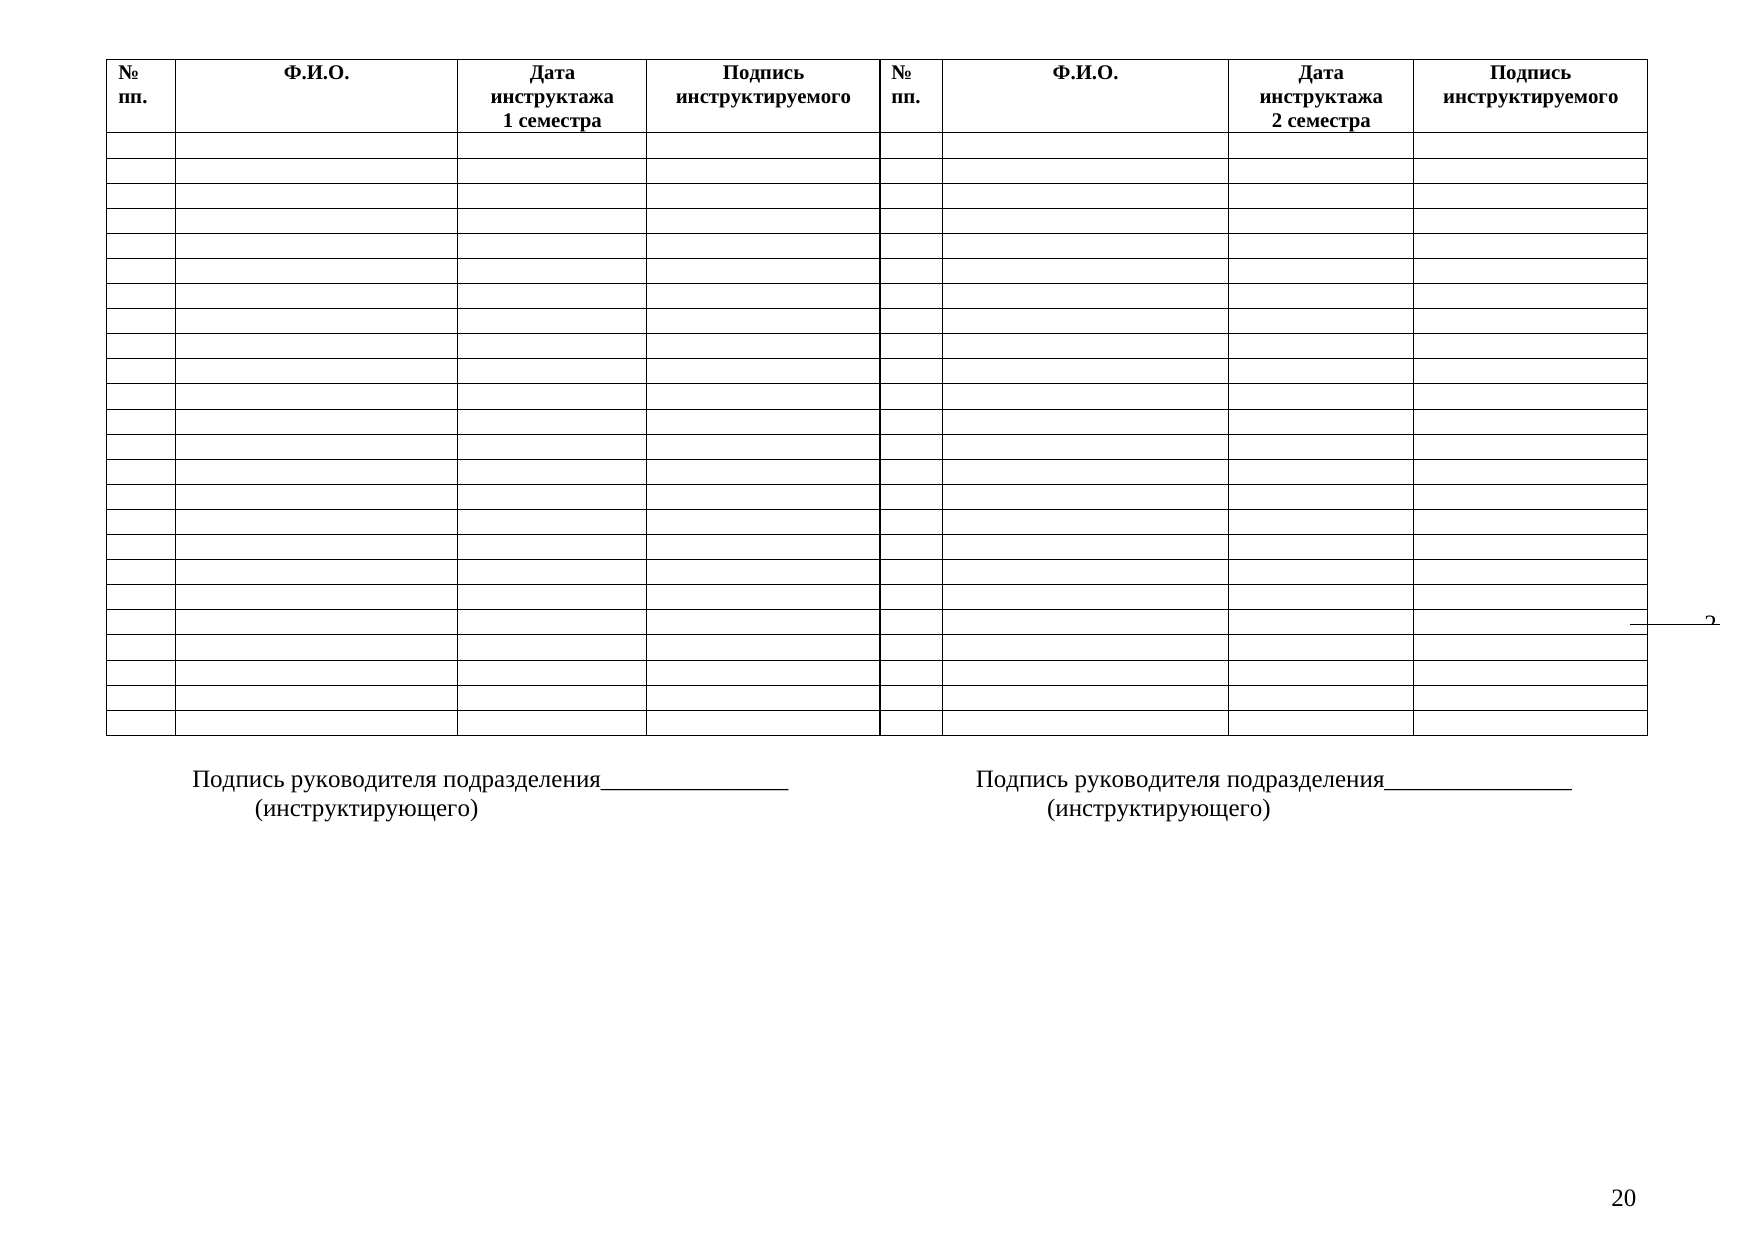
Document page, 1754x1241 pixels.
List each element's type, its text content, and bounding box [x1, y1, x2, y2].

table_cell [647, 585, 879, 609]
table_cell [647, 359, 879, 383]
text (инструктирующего) (инструктирующего) [118, 793, 1636, 822]
table_cell [881, 259, 942, 283]
table_cell [1414, 284, 1647, 308]
table_cell [458, 610, 646, 634]
table_cell [1229, 309, 1413, 333]
table_cell [881, 309, 942, 333]
table_cell [458, 309, 646, 333]
table_cell [1229, 485, 1413, 509]
table_cell [1414, 410, 1647, 433]
text Подпись руководителя подразделения_______________ Подпись руководителя подразделения_______________ [118, 764, 1636, 793]
table_cell [1229, 234, 1413, 258]
table_cell [107, 209, 175, 233]
table_cell [107, 435, 175, 459]
table_cell [647, 686, 879, 710]
table_cell [1414, 610, 1647, 634]
table_header Дата инструктажа 2 семестра [1229, 60, 1413, 132]
table_cell [943, 309, 1228, 333]
table_cell [943, 334, 1228, 358]
table_cell [647, 133, 879, 157]
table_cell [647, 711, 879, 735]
table_cell [176, 133, 457, 157]
table_cell [1414, 159, 1647, 182]
table_cell [458, 184, 646, 208]
table_cell [107, 510, 175, 534]
table_cell [1229, 259, 1413, 283]
table_cell [107, 159, 175, 182]
table_cell [1229, 209, 1413, 233]
table_cell [176, 661, 457, 684]
table_cell [107, 334, 175, 358]
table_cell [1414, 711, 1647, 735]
table_cell [107, 133, 175, 157]
table_cell [458, 661, 646, 684]
table_cell [647, 384, 879, 408]
table_cell [1414, 460, 1647, 484]
table_cell [1229, 635, 1413, 659]
table_header Ф.И.О. [943, 60, 1228, 132]
table_cell [943, 635, 1228, 659]
table_cell [1414, 334, 1647, 358]
table_cell [881, 133, 942, 157]
table_cell [176, 686, 457, 710]
table_cell [107, 635, 175, 659]
table_cell [881, 234, 942, 258]
table_cell [881, 485, 942, 509]
table_cell [458, 435, 646, 459]
table_cell [458, 510, 646, 534]
table_cell [881, 384, 942, 408]
table_cell [943, 259, 1228, 283]
table_cell [647, 309, 879, 333]
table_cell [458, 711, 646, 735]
table_cell [458, 686, 646, 710]
table_header Подпись инструктируемого [1414, 60, 1647, 132]
table_cell [1414, 535, 1647, 559]
table_cell [881, 635, 942, 659]
table_cell [943, 585, 1228, 609]
table_cell [458, 234, 646, 258]
table_cell [881, 184, 942, 208]
table_cell [107, 661, 175, 684]
table_cell [647, 661, 879, 684]
table_cell [943, 686, 1228, 710]
table_cell [107, 410, 175, 433]
table_cell [943, 184, 1228, 208]
table_cell [1414, 259, 1647, 283]
table_cell [107, 485, 175, 509]
table_cell [647, 610, 879, 634]
table_cell [1414, 209, 1647, 233]
table_cell [1229, 610, 1413, 634]
table_cell [647, 560, 879, 584]
table_cell [881, 510, 942, 534]
table_cell [881, 585, 942, 609]
table_cell [1229, 284, 1413, 308]
table_cell [176, 309, 457, 333]
table_cell [1414, 435, 1647, 459]
table_cell [881, 460, 942, 484]
table_header № пп. [107, 60, 175, 132]
table_cell [107, 535, 175, 559]
table_cell [458, 133, 646, 157]
table_cell [881, 610, 942, 634]
table_cell [647, 159, 879, 182]
table_cell [176, 560, 457, 584]
table_cell [647, 635, 879, 659]
table_cell [107, 686, 175, 710]
table_cell [176, 334, 457, 358]
table_cell [176, 159, 457, 182]
table_cell [647, 460, 879, 484]
table_cell [943, 510, 1228, 534]
table_cell [107, 560, 175, 584]
table_cell [943, 560, 1228, 584]
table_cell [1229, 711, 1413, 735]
table_cell [943, 284, 1228, 308]
table_cell [107, 359, 175, 383]
table_cell [176, 460, 457, 484]
table_cell [1229, 133, 1413, 157]
table_cell [1414, 510, 1647, 534]
table_cell [1414, 485, 1647, 509]
table_cell [647, 184, 879, 208]
table_cell [943, 209, 1228, 233]
table_cell [881, 560, 942, 584]
table_cell [176, 485, 457, 509]
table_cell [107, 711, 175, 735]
table_cell [1414, 309, 1647, 333]
table_cell [107, 284, 175, 308]
table_cell [647, 209, 879, 233]
table_cell [176, 535, 457, 559]
table_cell [176, 284, 457, 308]
table_cell [176, 410, 457, 433]
table_cell [176, 184, 457, 208]
table_cell [458, 259, 646, 283]
table_cell [1229, 686, 1413, 710]
table_cell [176, 435, 457, 459]
table_cell [107, 384, 175, 408]
table_cell [647, 234, 879, 258]
table_header Дата инструктажа 1 семестра [458, 60, 646, 132]
table_cell [107, 309, 175, 333]
table_cell [881, 334, 942, 358]
table_cell [176, 359, 457, 383]
table_cell [881, 535, 942, 559]
table_cell [1414, 359, 1647, 383]
table_cell [943, 485, 1228, 509]
table_cell [176, 635, 457, 659]
table_cell [458, 485, 646, 509]
table_cell [458, 460, 646, 484]
table_cell [881, 661, 942, 684]
table_cell [1229, 585, 1413, 609]
table_cell [943, 359, 1228, 383]
table_cell [458, 159, 646, 182]
table_cell [176, 510, 457, 534]
table_cell [647, 284, 879, 308]
table_cell [1229, 410, 1413, 433]
table_cell [107, 184, 175, 208]
table_cell [647, 510, 879, 534]
table_cell [943, 610, 1228, 634]
table_cell [1229, 334, 1413, 358]
table_cell [647, 259, 879, 283]
table_cell [107, 259, 175, 283]
table_cell [458, 410, 646, 433]
table_cell [458, 284, 646, 308]
table_cell [1414, 234, 1647, 258]
table_cell [881, 209, 942, 233]
table_cell [1414, 384, 1647, 408]
table_cell [176, 384, 457, 408]
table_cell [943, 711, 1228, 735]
table_cell [881, 159, 942, 182]
table_cell [943, 460, 1228, 484]
table_cell [881, 435, 942, 459]
table_cell [943, 234, 1228, 258]
table_header № пп. [881, 60, 942, 132]
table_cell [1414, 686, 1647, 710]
table_cell [107, 234, 175, 258]
table_cell [458, 560, 646, 584]
table_cell [107, 585, 175, 609]
table_cell [176, 610, 457, 634]
table_cell [943, 435, 1228, 459]
table_cell [176, 234, 457, 258]
table_cell [458, 334, 646, 358]
table_cell [1414, 585, 1647, 609]
table_cell [1229, 510, 1413, 534]
table_cell [176, 209, 457, 233]
table_cell [458, 209, 646, 233]
table_cell [1229, 184, 1413, 208]
table_cell [881, 410, 942, 433]
table_cell [647, 334, 879, 358]
table_cell [647, 410, 879, 433]
table_cell [1229, 535, 1413, 559]
table_cell [647, 485, 879, 509]
table_cell [943, 410, 1228, 433]
table_header Ф.И.О. [176, 60, 457, 132]
table_cell [1229, 460, 1413, 484]
table_cell [458, 585, 646, 609]
table_cell [1229, 435, 1413, 459]
table_cell [1414, 661, 1647, 684]
table_cell [943, 384, 1228, 408]
table_cell [881, 284, 942, 308]
table_cell [458, 384, 646, 408]
table_cell [1414, 184, 1647, 208]
table_cell [1229, 159, 1413, 182]
table_cell [1414, 133, 1647, 157]
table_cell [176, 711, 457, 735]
table_cell [647, 435, 879, 459]
table_cell [107, 460, 175, 484]
table_cell [943, 159, 1228, 182]
table_cell [107, 610, 175, 634]
table_cell [458, 359, 646, 383]
table_cell [1229, 560, 1413, 584]
table_cell [176, 259, 457, 283]
table_header Подпись инструктируемого [647, 60, 879, 132]
table_cell [1414, 560, 1647, 584]
table_cell [647, 535, 879, 559]
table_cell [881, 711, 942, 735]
table_cell [1229, 384, 1413, 408]
table_cell [943, 133, 1228, 157]
table_cell [881, 359, 942, 383]
table_cell [458, 535, 646, 559]
table_cell [1414, 635, 1647, 659]
table_cell [943, 535, 1228, 559]
table_cell [1229, 661, 1413, 684]
table_cell [458, 635, 646, 659]
table_cell [943, 661, 1228, 684]
table_cell [176, 585, 457, 609]
table_cell [881, 686, 942, 710]
table_cell [1229, 359, 1413, 383]
